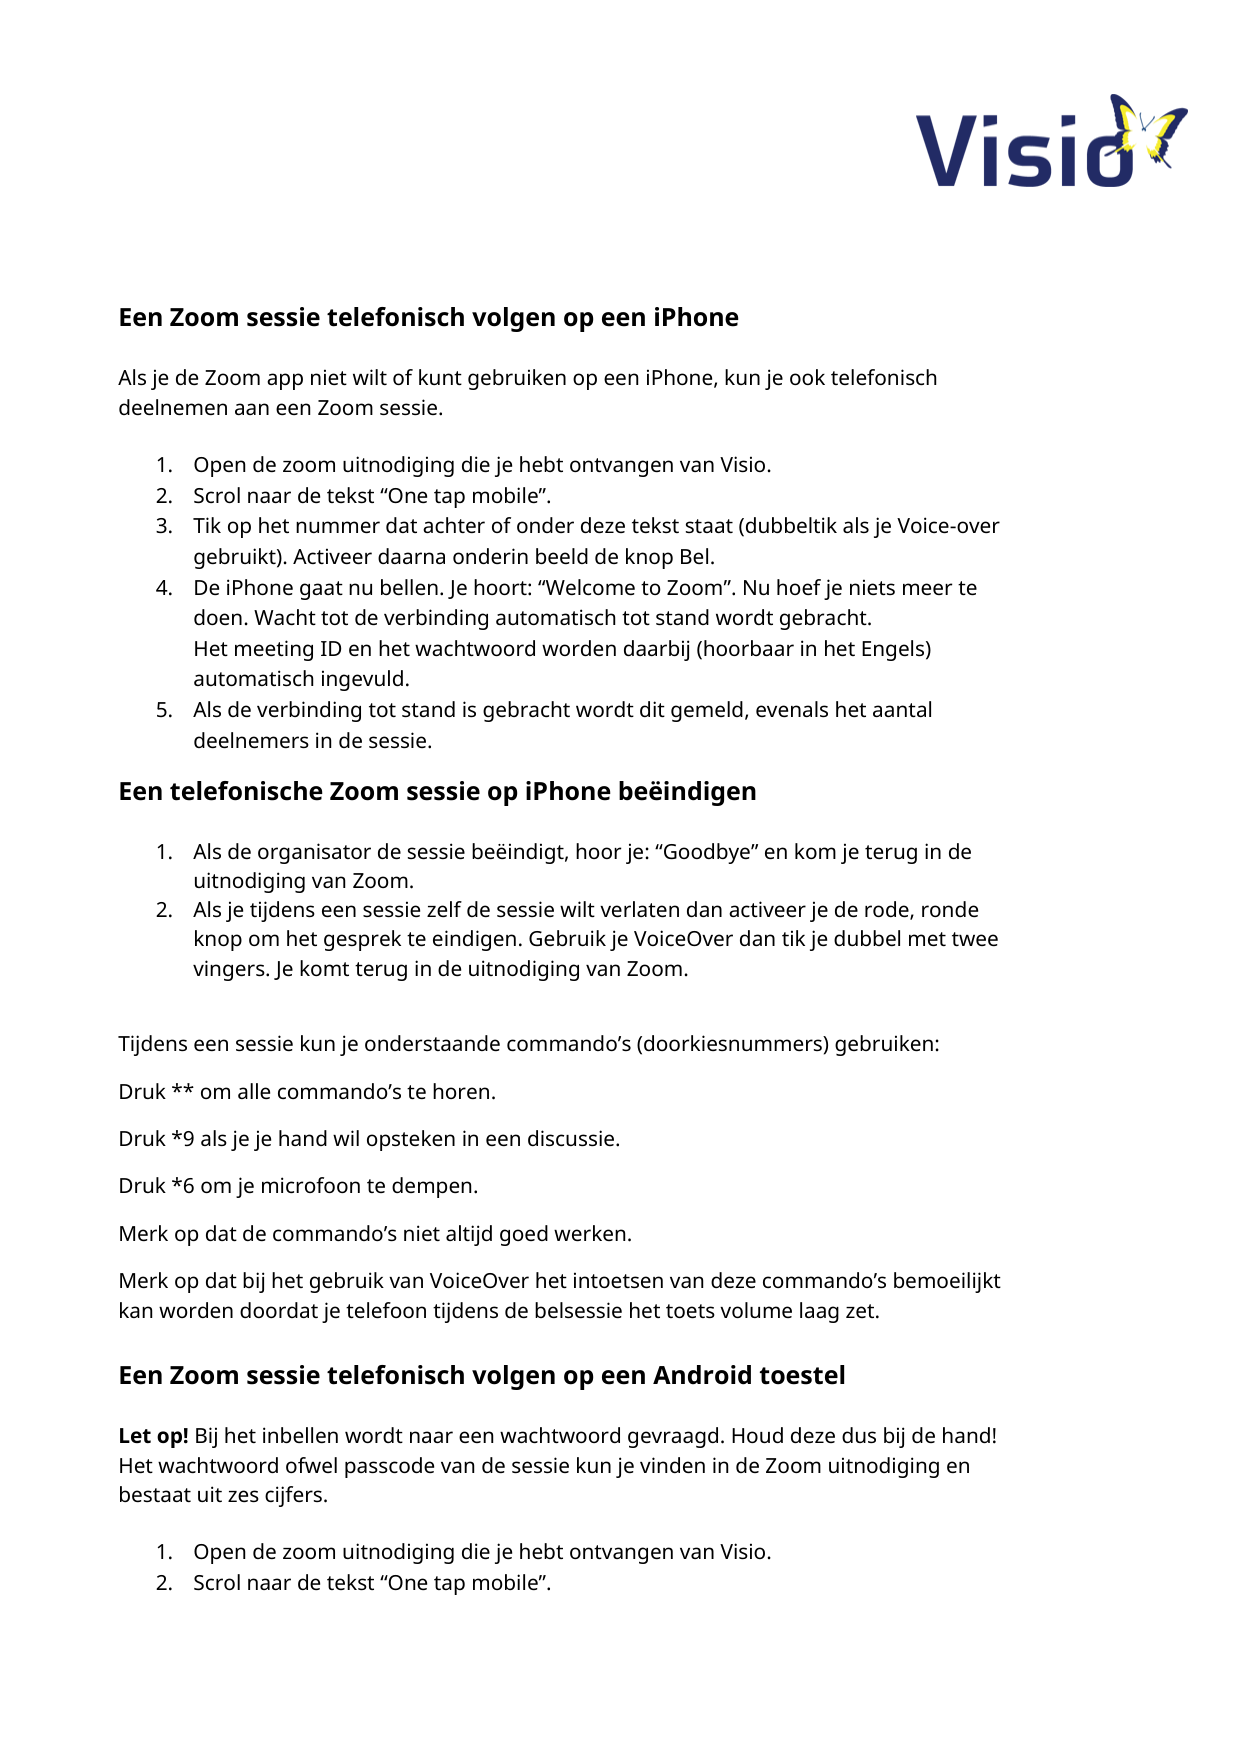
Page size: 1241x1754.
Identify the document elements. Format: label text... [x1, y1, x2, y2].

list Tik op het nummer dat achter of onder deze tekst staat (dubbeltik als je Voice-over gebruikt). Activeer daarna onderin beeld de knop Bel. [156, 511, 1016, 571]
text Merk op dat de commando’s niet altijd goed werken. [118, 1219, 1016, 1247]
list Open de zoom uitnodiging die je hebt ontvangen van Visio. [156, 450, 1016, 479]
list Open de zoom uitnodiging die je hebt ontvangen van Visio. [156, 1537, 1016, 1566]
list Scrol naar de tekst “One tap mobile”. [156, 481, 1016, 509]
text Let op! Bij het inbellen wordt naar een wachtwoord gevraagd. Houd deze dus bij de hand! Het wachtwoord ofwel passcode van de sessie kun je vinden in de Zoom uitnodiging en bestaat uit zes cijfers. [118, 1421, 1016, 1508]
text Tijdens een sessie kun je onderstaande commando’s (doorkiesnummers) gebruiken: [118, 1029, 1016, 1058]
picture [904, 89, 1199, 190]
list Als de organisator de sessie beëindigt, hoor je: “Goodbye” en kom je terug in de uitnodiging van Zoom. [156, 836, 1016, 895]
text Druk *9 als je je hand wil opsteken in een discussie. [118, 1124, 1016, 1152]
text Druk ** om alle commando’s te horen. [118, 1077, 1016, 1105]
text Als je de Zoom app niet wilt of kunt gebruiken op een iPhone, kun je ook telefonisch deelnemen aan een Zoom sessie. [118, 363, 1016, 421]
list Scrol naar de tekst “One tap mobile”. [156, 1568, 1016, 1597]
text Merk op dat bij het gebruik van VoiceOver het intoetsen van deze commando’s bemoeilijkt kan worden doordat je telefoon tijdens de belsessie het toets volume laag zet. [118, 1266, 1016, 1324]
subtitle Een telefonische Zoom sessie op iPhone beëindigen [118, 773, 1016, 807]
subtitle Een Zoom sessie telefonisch volgen op een iPhone [118, 299, 1016, 333]
subtitle Een Zoom sessie telefonisch volgen op een Android toestel [118, 1358, 1016, 1392]
list Als je tijdens een sessie zelf de sessie wilt verlaten dan activeer je de rode, ronde knop om het gesprek te eindigen. Gebruik je VoiceOver dan tik je dubbel met twee vingers. Je komt terug in de uitnodiging van Zoom. [156, 895, 1016, 982]
list De iPhone gaat nu bellen. Je hoort: “Welcome to Zoom”. Nu hoef je niets meer te doen. Wacht tot de verbinding automatisch tot stand wordt gebracht. Het meeting ID en het wachtwoord worden daarbij (hoorbaar in het Engels) automatisch ingevuld. [156, 573, 1016, 693]
list Als de verbinding tot stand is gebracht wordt dit gemeld, evenals het aantal deelnemers in de sessie. [156, 695, 1016, 754]
text Druk *6 om je microfoon te dempen. [118, 1171, 1016, 1200]
